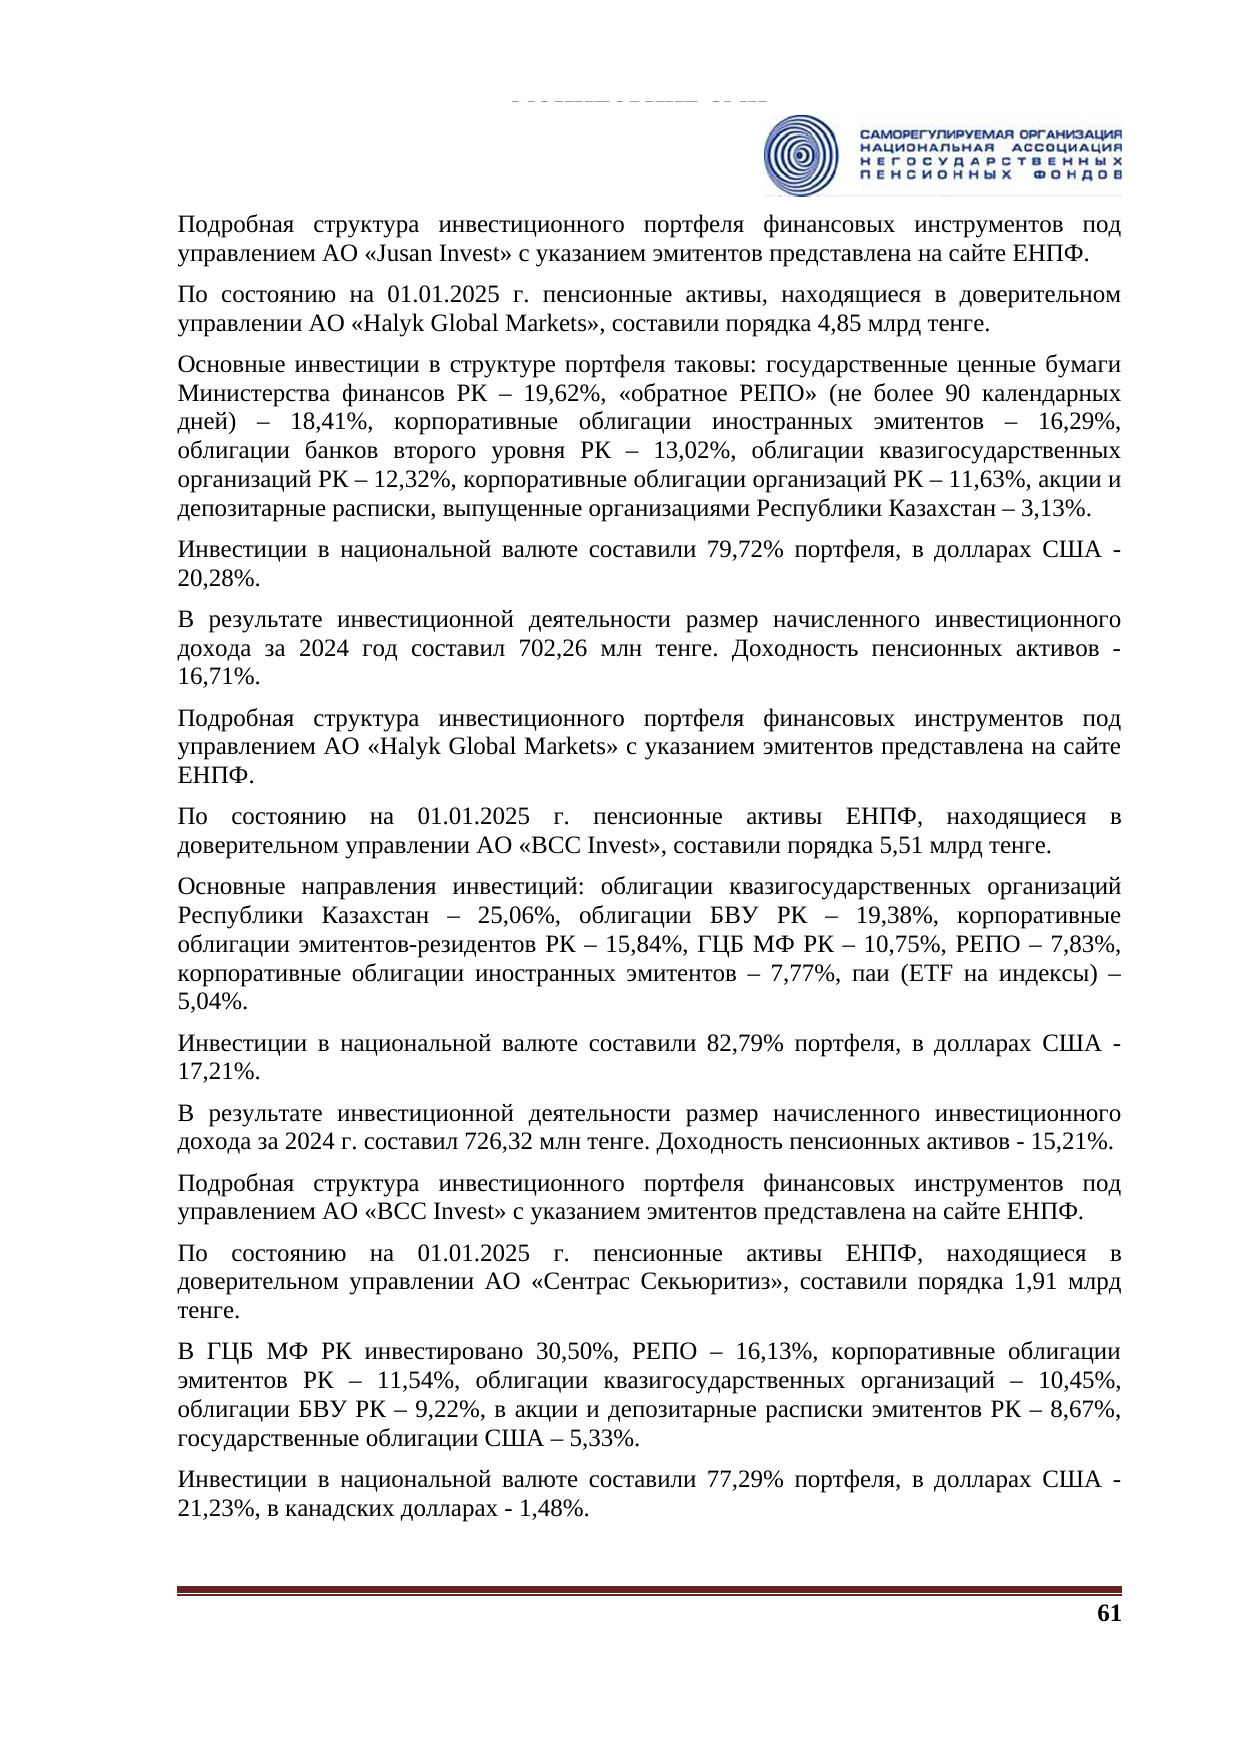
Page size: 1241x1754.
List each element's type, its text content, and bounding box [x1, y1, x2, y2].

text Инвестиции в национальной валюте составили 77,29% портфеля, в долларах США - 21,23%, в канадских долларах - 1,48%. [177, 1464, 1122, 1521]
text Подробная структура инвестиционного портфеля финансовых инструментов под управлением АО «Halyk Global Markets» с указанием эмитентов представлена на сайте ЕНПФ. [177, 703, 1122, 789]
text По состоянию на 01.01.2025 г. пенсионные активы ЕНПФ, находящиеся в доверительном управлении АО «BCC Invest», составили порядка 5,51 млрд тенге. [177, 801, 1122, 859]
text В ГЦБ МФ РК инвестировано 30,50%, РЕПО – 16,13%, корпоративные облигации эмитентов РК – 11,54%, облигации квазигосударственных организаций – 10,45%, облигации БВУ РК – 9,22%, в акции и депозитарные расписки эмитентов РК – 8,67%, государственные облигации США – 5,33%. [177, 1336, 1122, 1451]
text Подробная структура инвестиционного портфеля финансовых инструментов под управлением АО «BCC Invest» с указанием эмитентов представлена на сайте ЕНПФ. [177, 1168, 1122, 1225]
text Основные направления инвестиций: облигации квазигосударственных организаций Республики Казахстан – 25,06%, облигации БВУ РК – 19,38%, корпоративные облигации эмитентов-резидентов РК – 15,84%, ГЦБ МФ РК – 10,75%, РЕПО – 7,83%, корпоративные облигации иностранных эмитентов – 7,77%, паи (ETF на индексы) – 5,04%. [177, 871, 1122, 1015]
text В результате инвестиционной деятельности размер начисленного инвестиционного дохода за 2024 год составил 702,26 млн тенге. Доходность пенсионных активов - 16,71%. [177, 604, 1122, 690]
text Подробная структура инвестиционного портфеля финансовых инструментов под управлением АО «Jusan Invest» с указанием эмитентов представлена на сайте ЕНПФ. [177, 209, 1122, 266]
text По состоянию на 01.01.2025 г. пенсионные активы, находящиеся в доверительном управлении АО «Halyk Global Markets», составили порядка 4,85 млрд тенге. [177, 279, 1122, 336]
text В результате инвестиционной деятельности размер начисленного инвестиционного дохода за 2024 г. составил 726,32 млн тенге. Доходность пенсионных активов - 15,21%. [177, 1098, 1122, 1155]
picture [764, 115, 1122, 197]
text По состоянию на 01.01.2025 г. пенсионные активы ЕНПФ, находящиеся в доверительном управлении АО «Сентрас Секьюритиз», составили порядка 1,91 млрд тенге. [177, 1238, 1122, 1324]
text Инвестиции в национальной валюте составили 82,79% портфеля, в долларах США - 17,21%. [177, 1028, 1122, 1085]
text Основные инвестиции в структуре портфеля таковы: государственные ценные бумаги Министерства финансов РК – 19,62%, «обратное РЕПО» (не более 90 календарных дней) – 18,41%, корпоративные облигации иностранных эмитентов – 16,29%, облигации банков второго уровня РК – 13,02%, облигации квазигосударственных организаций РК – 12,32%, корпоративные облигации организаций РК – 11,63%, акции и депозитарные расписки, выпущенные организациями Республики Казахстан – 3,13%. [177, 349, 1122, 521]
text Инвестиции в национальной валюте составили 79,72% портфеля, в долларах США - 20,28%. [177, 534, 1122, 591]
